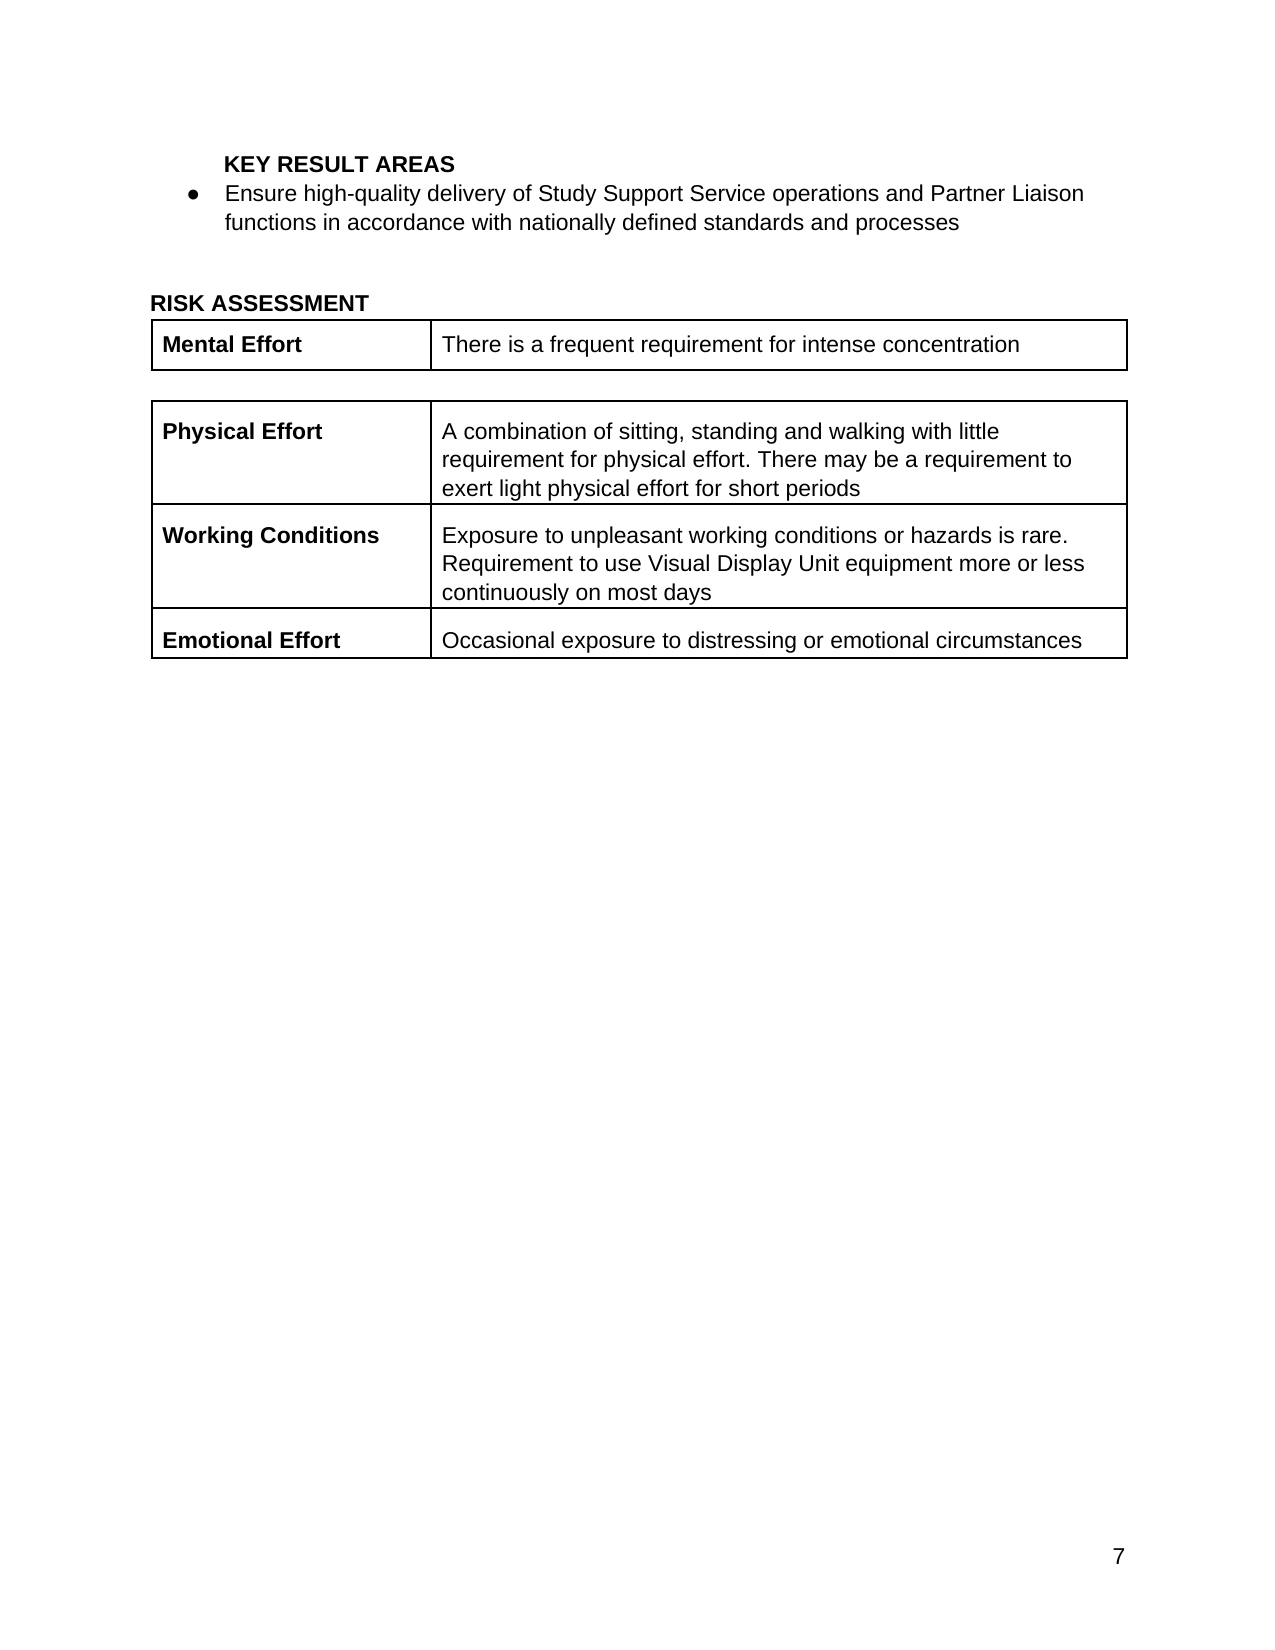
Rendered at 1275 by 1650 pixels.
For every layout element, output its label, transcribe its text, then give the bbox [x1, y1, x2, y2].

table_cell Exposure to unpleasant working conditions or hazards is rare. Requirement to use Visual Display Unit equipment more or less continuously on most days [432, 505, 1126, 607]
table_header A combination of sitting, standing and walking with little requirement for physical effort. There may be a requirement to exert light physical effort for short periods [432, 402, 1126, 503]
table_header There is a frequent requirement for intense concentration [432, 321, 1126, 369]
table_cell Working Conditions [153, 505, 430, 607]
text ● Ensure high-quality delivery of Study Support Service operations and Partner Liaison functions in accordance with nationally defined standards and processes [186, 180, 1124, 235]
table_cell Emotional Effort [153, 609, 430, 657]
table_cell Occasional exposure to distressing or emotional circumstances [432, 609, 1126, 657]
table_header Physical Effort [153, 402, 430, 503]
table_header Mental Effort [153, 321, 430, 369]
subtitle KEY RESULT AREAS [223, 151, 1124, 177]
subtitle RISK ASSESSMENT [150, 290, 1124, 316]
